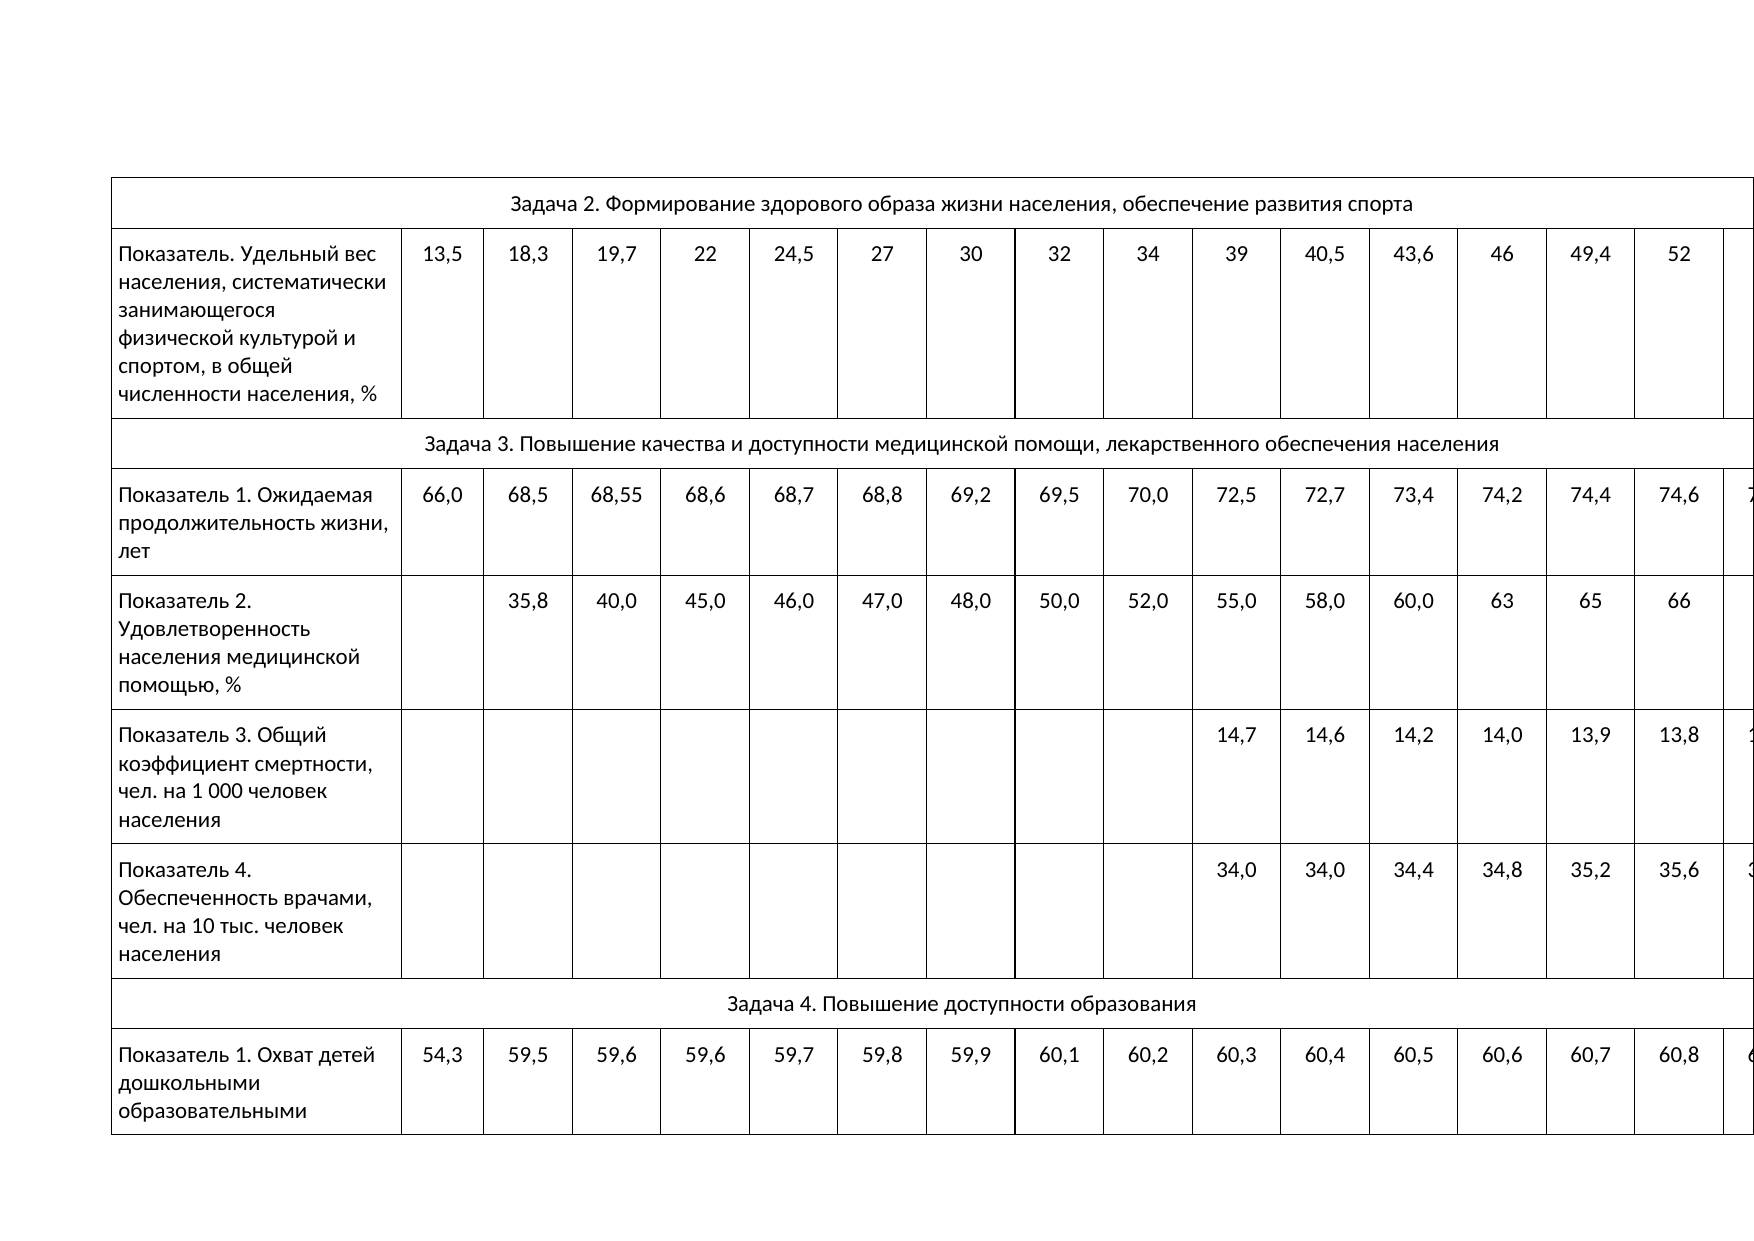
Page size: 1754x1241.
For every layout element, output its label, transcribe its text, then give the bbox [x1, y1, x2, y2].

table_cell 18,3 [484, 229, 572, 418]
table_cell Задача 2. Формирование здорового образа жизни населения, обеспечение развития спорта [112, 178, 1753, 227]
table_cell 27 [838, 229, 926, 418]
table_cell 34,0 [1281, 844, 1369, 978]
table_cell 40,5 [1281, 229, 1369, 418]
table_cell 14,6 [1281, 710, 1369, 843]
table_cell 60,6 [1458, 1029, 1546, 1134]
table_cell 68,6 [661, 469, 749, 574]
table_cell 69,5 [1016, 469, 1103, 574]
table_cell [402, 576, 483, 709]
table_cell [927, 710, 1014, 843]
table_cell [927, 844, 1014, 978]
table_cell 32 [1016, 229, 1103, 418]
table_cell 13,9 [1547, 710, 1634, 843]
table_cell 24,5 [750, 229, 837, 418]
table_cell 14,7 [1193, 710, 1280, 843]
table_cell Показатель. Удельный вес населения, систематически занимающегося физической культурой и спортом, в общей численности населения, % [112, 229, 401, 418]
table_cell Показатель 1. Ожидаемая продолжительность жизни, лет [112, 469, 401, 574]
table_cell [112, 1029, 401, 1134]
table_cell 14,2 [1370, 710, 1457, 843]
table_cell 60,9 [1724, 1029, 1753, 1134]
table_cell 35,9 [1724, 844, 1753, 978]
table_cell 60,2 [1104, 1029, 1192, 1134]
table_cell 30 [927, 229, 1014, 418]
table_cell [402, 844, 483, 978]
table_cell 43,6 [1370, 229, 1457, 418]
table_cell 72,7 [1281, 469, 1369, 574]
table_cell [484, 710, 572, 843]
table_cell [1104, 844, 1192, 978]
table_cell 75,4 [1724, 469, 1753, 574]
table_cell 40,0 [573, 576, 660, 709]
table_cell 48,0 [927, 576, 1014, 709]
table_cell 19,7 [573, 229, 660, 418]
table_cell [838, 844, 926, 978]
table_cell 45,0 [661, 576, 749, 709]
table_cell 60,1 [1016, 1029, 1103, 1134]
table_cell 55 [1724, 229, 1753, 418]
table_cell 60,4 [1281, 1029, 1369, 1134]
table_cell 47,0 [838, 576, 926, 709]
table_cell 68,7 [750, 469, 837, 574]
table_cell [573, 710, 660, 843]
table_cell 63 [1458, 576, 1546, 709]
table_cell 65 [1547, 576, 1634, 709]
table_cell [573, 844, 660, 978]
table_cell 34 [1104, 229, 1192, 418]
table_cell 39 [1193, 229, 1280, 418]
table_cell 67 [1724, 576, 1753, 709]
table_cell Задача 3. Повышение качества и доступности медицинской помощи, лекарственного обеспечения населения [112, 419, 1753, 468]
table_cell 60,7 [1547, 1029, 1634, 1134]
table_cell Показатель 2. Удовлетворенность населения медицинской помощью, % [112, 576, 401, 709]
table_cell 66 [1635, 576, 1723, 709]
table_cell 59,6 [661, 1029, 749, 1134]
table_cell 35,2 [1547, 844, 1634, 978]
table_cell 59,7 [750, 1029, 837, 1134]
table_cell 74,6 [1635, 469, 1723, 574]
table_cell 13,8 [1635, 710, 1723, 843]
table_cell 59,8 [838, 1029, 926, 1134]
table_cell 34,0 [1193, 844, 1280, 978]
table_cell 68,55 [573, 469, 660, 574]
table_cell 60,5 [1370, 1029, 1457, 1134]
table_cell [661, 710, 749, 843]
table_cell 70,0 [1104, 469, 1192, 574]
table_cell 35,6 [1635, 844, 1723, 978]
table_cell 13,5 [402, 229, 483, 418]
table_cell 58,0 [1281, 576, 1369, 709]
table_cell 59,9 [927, 1029, 1014, 1134]
table_cell 14,0 [1458, 710, 1546, 843]
table_cell [1104, 710, 1192, 843]
table_cell [750, 710, 837, 843]
table_cell 74,4 [1547, 469, 1634, 574]
table_cell 34,8 [1458, 844, 1546, 978]
table_cell 74,2 [1458, 469, 1546, 574]
table_cell 35,8 [484, 576, 572, 709]
table_cell [1016, 710, 1103, 843]
table_cell 46 [1458, 229, 1546, 418]
table_cell 60,0 [1370, 576, 1457, 709]
table_cell 69,2 [927, 469, 1014, 574]
table_cell [1016, 844, 1103, 978]
table_cell 50,0 [1016, 576, 1103, 709]
table_cell 46,0 [750, 576, 837, 709]
table_cell 59,5 [484, 1029, 572, 1134]
table_cell 34,4 [1370, 844, 1457, 978]
table_cell [402, 710, 483, 843]
table_cell [661, 844, 749, 978]
table_cell [750, 844, 837, 978]
table_cell 13,4 [1724, 710, 1753, 843]
table_cell Показатель 3. Общий коэффициент смертности, чел. на 1 000 человек населения [112, 710, 401, 843]
table_cell 60,8 [1635, 1029, 1723, 1134]
table_cell 52 [1635, 229, 1723, 418]
table_cell 22 [661, 229, 749, 418]
table_cell [484, 844, 572, 978]
table_cell 54,3 [402, 1029, 483, 1134]
table_cell [838, 710, 926, 843]
table_cell 59,6 [573, 1029, 660, 1134]
table_cell Показатель 4. Обеспеченность врачами, чел. на 10 тыс. человек населения [112, 844, 401, 978]
table_cell 68,8 [838, 469, 926, 574]
table_cell 66,0 [402, 469, 483, 574]
table_cell 73,4 [1370, 469, 1457, 574]
table_cell 72,5 [1193, 469, 1280, 574]
table_cell 52,0 [1104, 576, 1192, 709]
table_cell 68,5 [484, 469, 572, 574]
table_cell 55,0 [1193, 576, 1280, 709]
table_cell 60,3 [1193, 1029, 1280, 1134]
table_cell Задача 4. Повышение доступности образования [112, 979, 1753, 1028]
table_cell 49,4 [1547, 229, 1634, 418]
